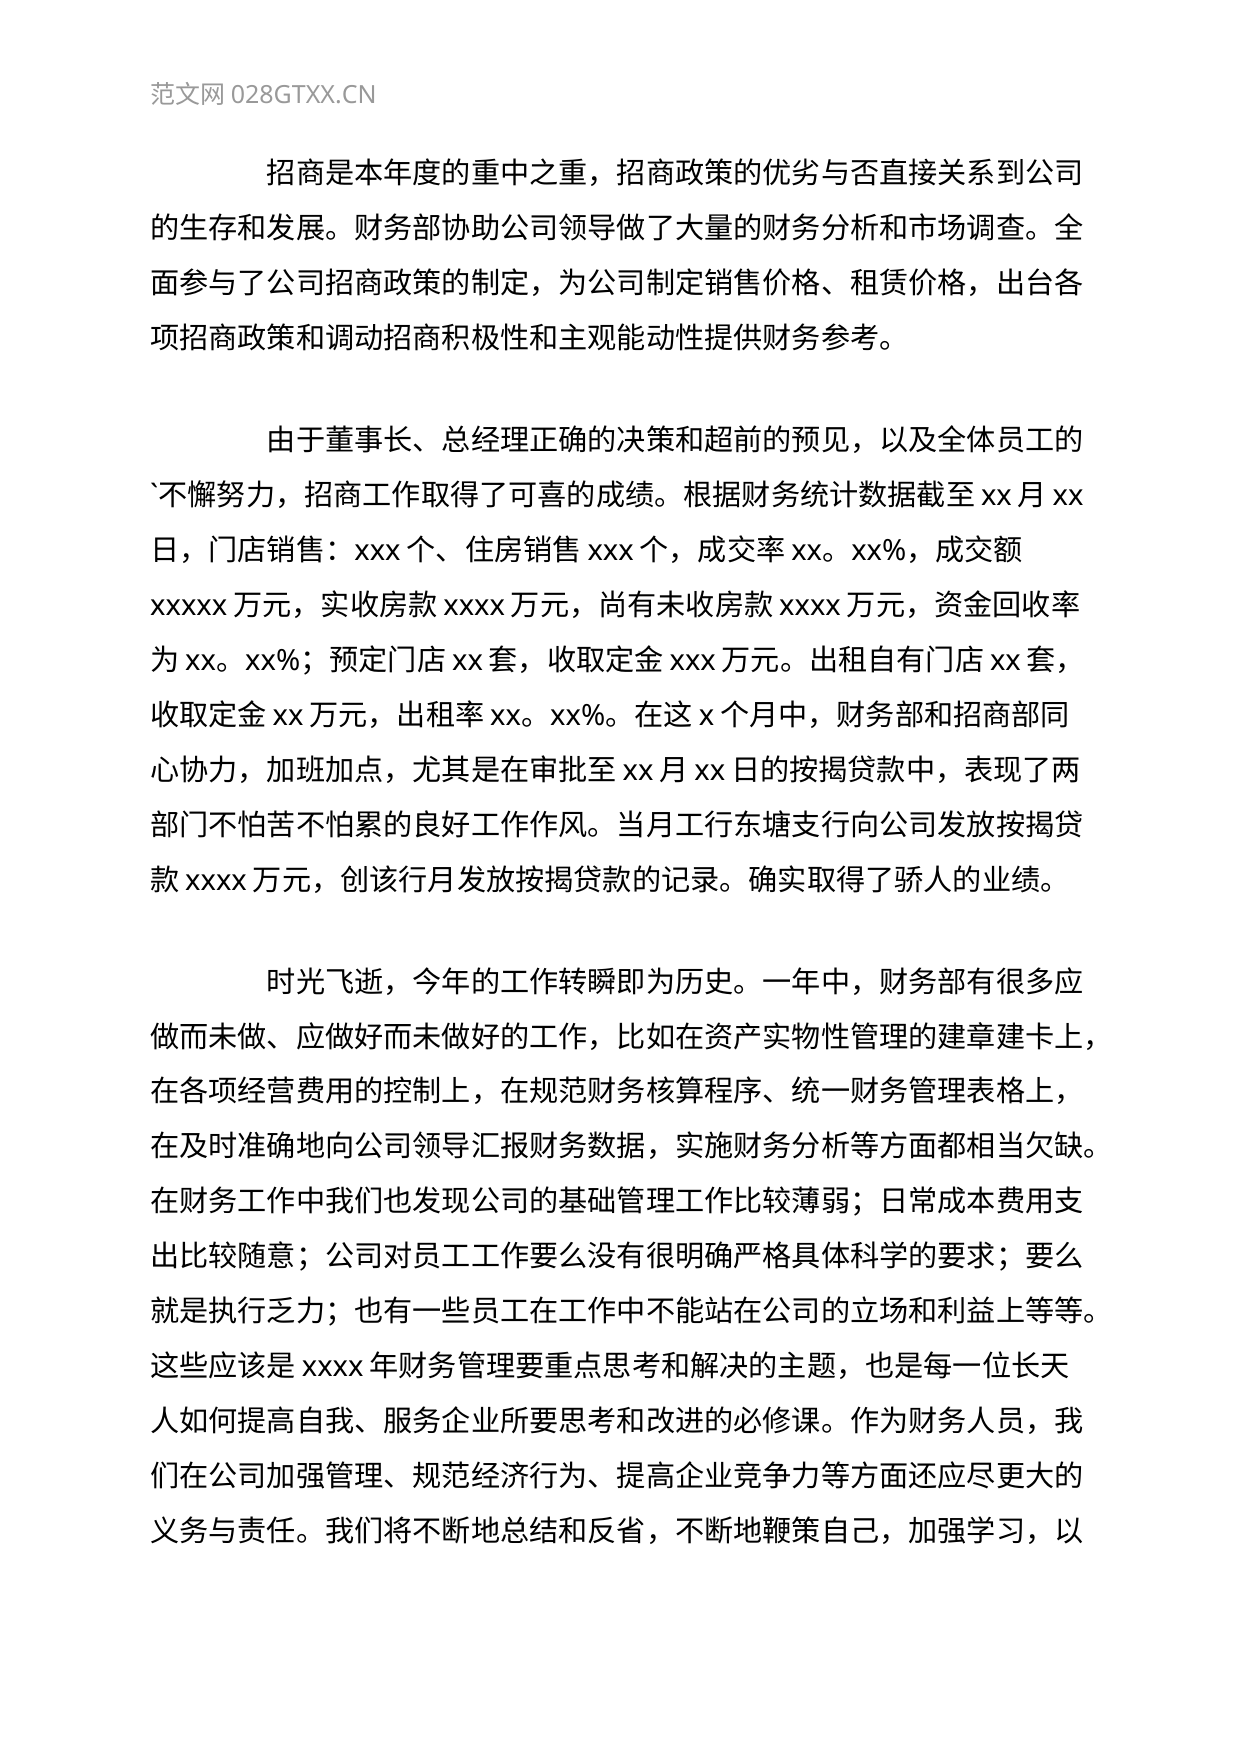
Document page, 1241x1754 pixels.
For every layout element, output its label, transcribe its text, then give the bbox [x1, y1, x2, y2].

text 由于董事长、总经理正确的决策和超前的预见，以及全体员工的`不懈努力，招商工作取得了可喜的成绩。根据财务统计数据截至xx月xx日，门店销售：xxx个、住房销售xxx个，成交率xx。xx%，成交额xxxxx万元，实收房款xxxx万元，尚有未收房款xxxx万元，资金回收率为xx。xx%；预定门店xx套，收取定金xxx万元。出租自有门店xx套，收取定金xx万元，出租率xx。xx%。在这x个月中，财务部和招商部同心协力，加班加点，尤其是在审批至xx月xx日的按揭贷款中，表现了两部门不怕苦不怕累的良好工作作风。当月工行东塘支行向公司发放按揭贷款xxxx万元，创该行月发放按揭贷款的记录。确实取得了骄人的业绩。 [150, 416, 1090, 899]
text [150, 958, 1090, 1549]
text 招商是本年度的重中之重，招商政策的优劣与否直接关系到公司的生存和发展。财务部协助公司领导做了大量的财务分析和市场调查。全面参与了公司招商政策的制定，为公司制定销售价格、租赁价格，出台各项招商政策和调动招商积极性和主观能动性提供财务参考。 [150, 150, 1090, 357]
